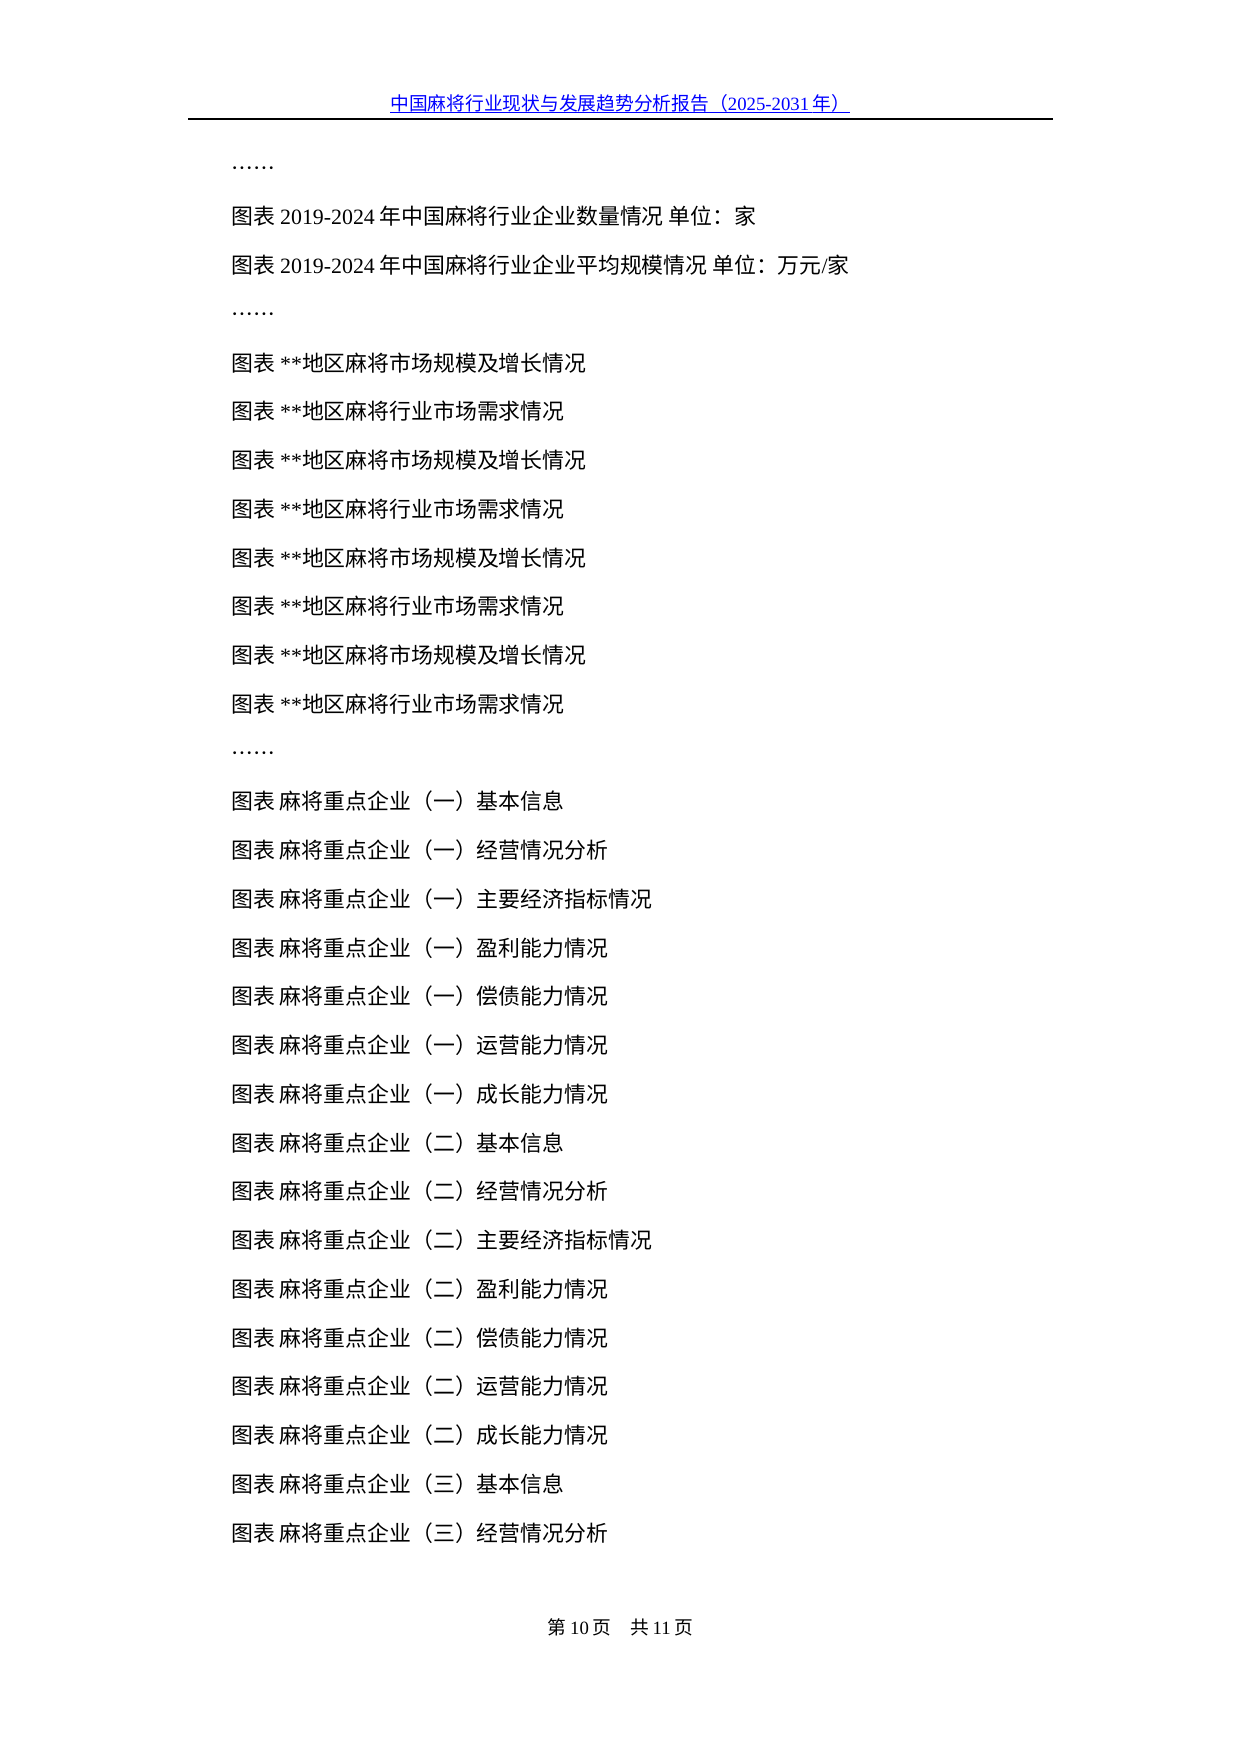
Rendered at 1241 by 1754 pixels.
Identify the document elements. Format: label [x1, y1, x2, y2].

text [187, 150, 1053, 1548]
